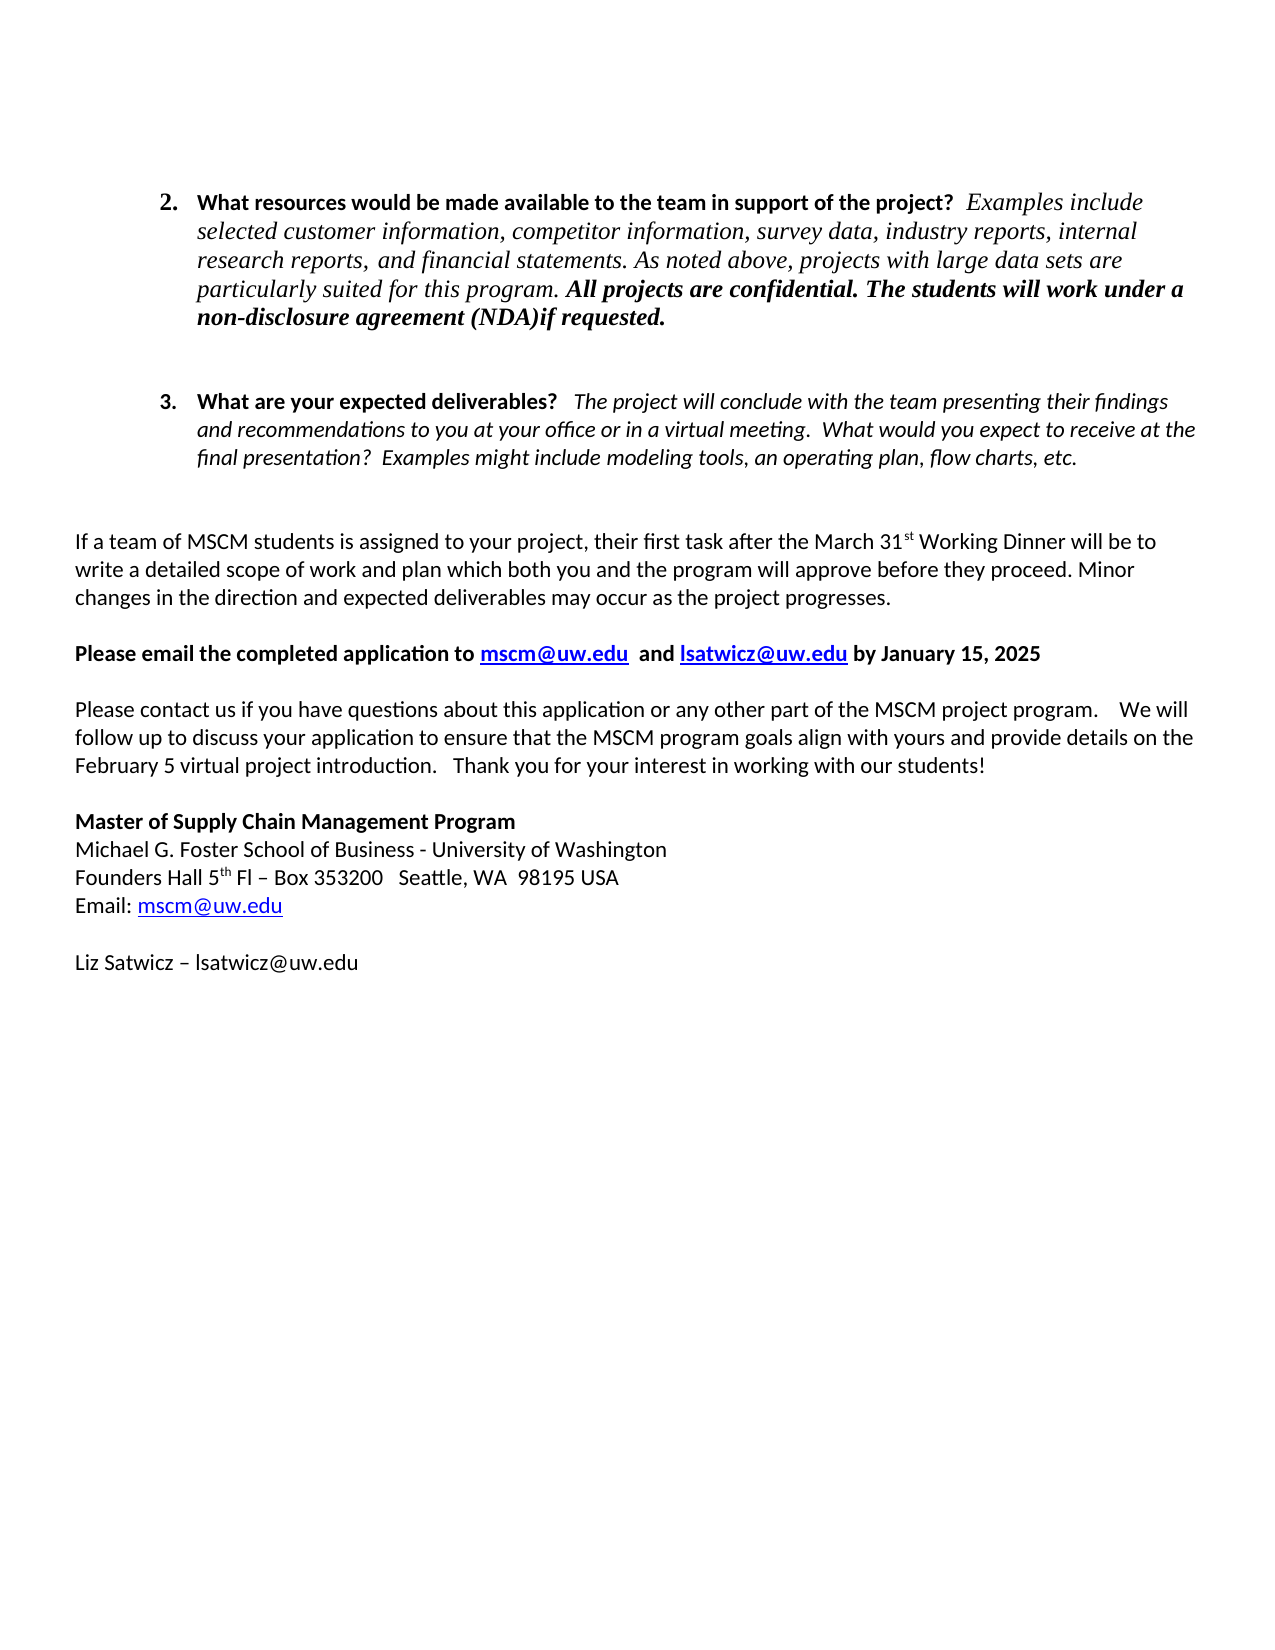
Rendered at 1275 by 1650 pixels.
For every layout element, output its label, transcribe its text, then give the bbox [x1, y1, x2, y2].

text Founders Hall 5th Fl – Box 353200 Seattle, WA 98195 USA [75, 863, 1200, 892]
text Please contact us if you have questions about this application or any other part of the MSCM project program. We will follow up to discuss your application to ensure that the MSCM program goals align with yours and provide details on the February 5 virtual project introduction. Thank you for your interest in working with our students! [75, 695, 1200, 779]
text Please email the completed application to mscm@uw.edu and lsatwicz@uw.edu by January 15, 2025 [75, 639, 1200, 667]
text Michael G. Foster School of Business - University of Washington [75, 836, 1200, 863]
list What resources would be made available to the team in support of the project? Examples include selected customer information, competitor information, survey data, industry reports, internal research reports, and financial statements. As noted above, projects with large data sets are particularly suited for this program. All projects are confidential. The students will work under a non-disclosure agreement (NDA)if requested. [159, 187, 1200, 331]
text Master of Supply Chain Management Program [75, 807, 1200, 836]
text If a team of MSCM students is assigned to your project, their first task after the March 31st Working Dinner will be to write a detailed scope of work and plan which both you and the program will approve before they proceed. Minor changes in the direction and expected deliverables may occur as the project progresses. [75, 527, 1200, 611]
list What are your expected deliverables? The project will conclude with the team presenting their findings and recommendations to you at your office or in a virtual meeting. What would you expect to receive at the final presentation? Examples might include modeling tools, an operating plan, flow charts, etc. [159, 387, 1200, 471]
text Liz Satwicz – lsatwicz@uw.edu [75, 948, 1200, 976]
text Email: mscm@uw.edu [75, 892, 1200, 919]
